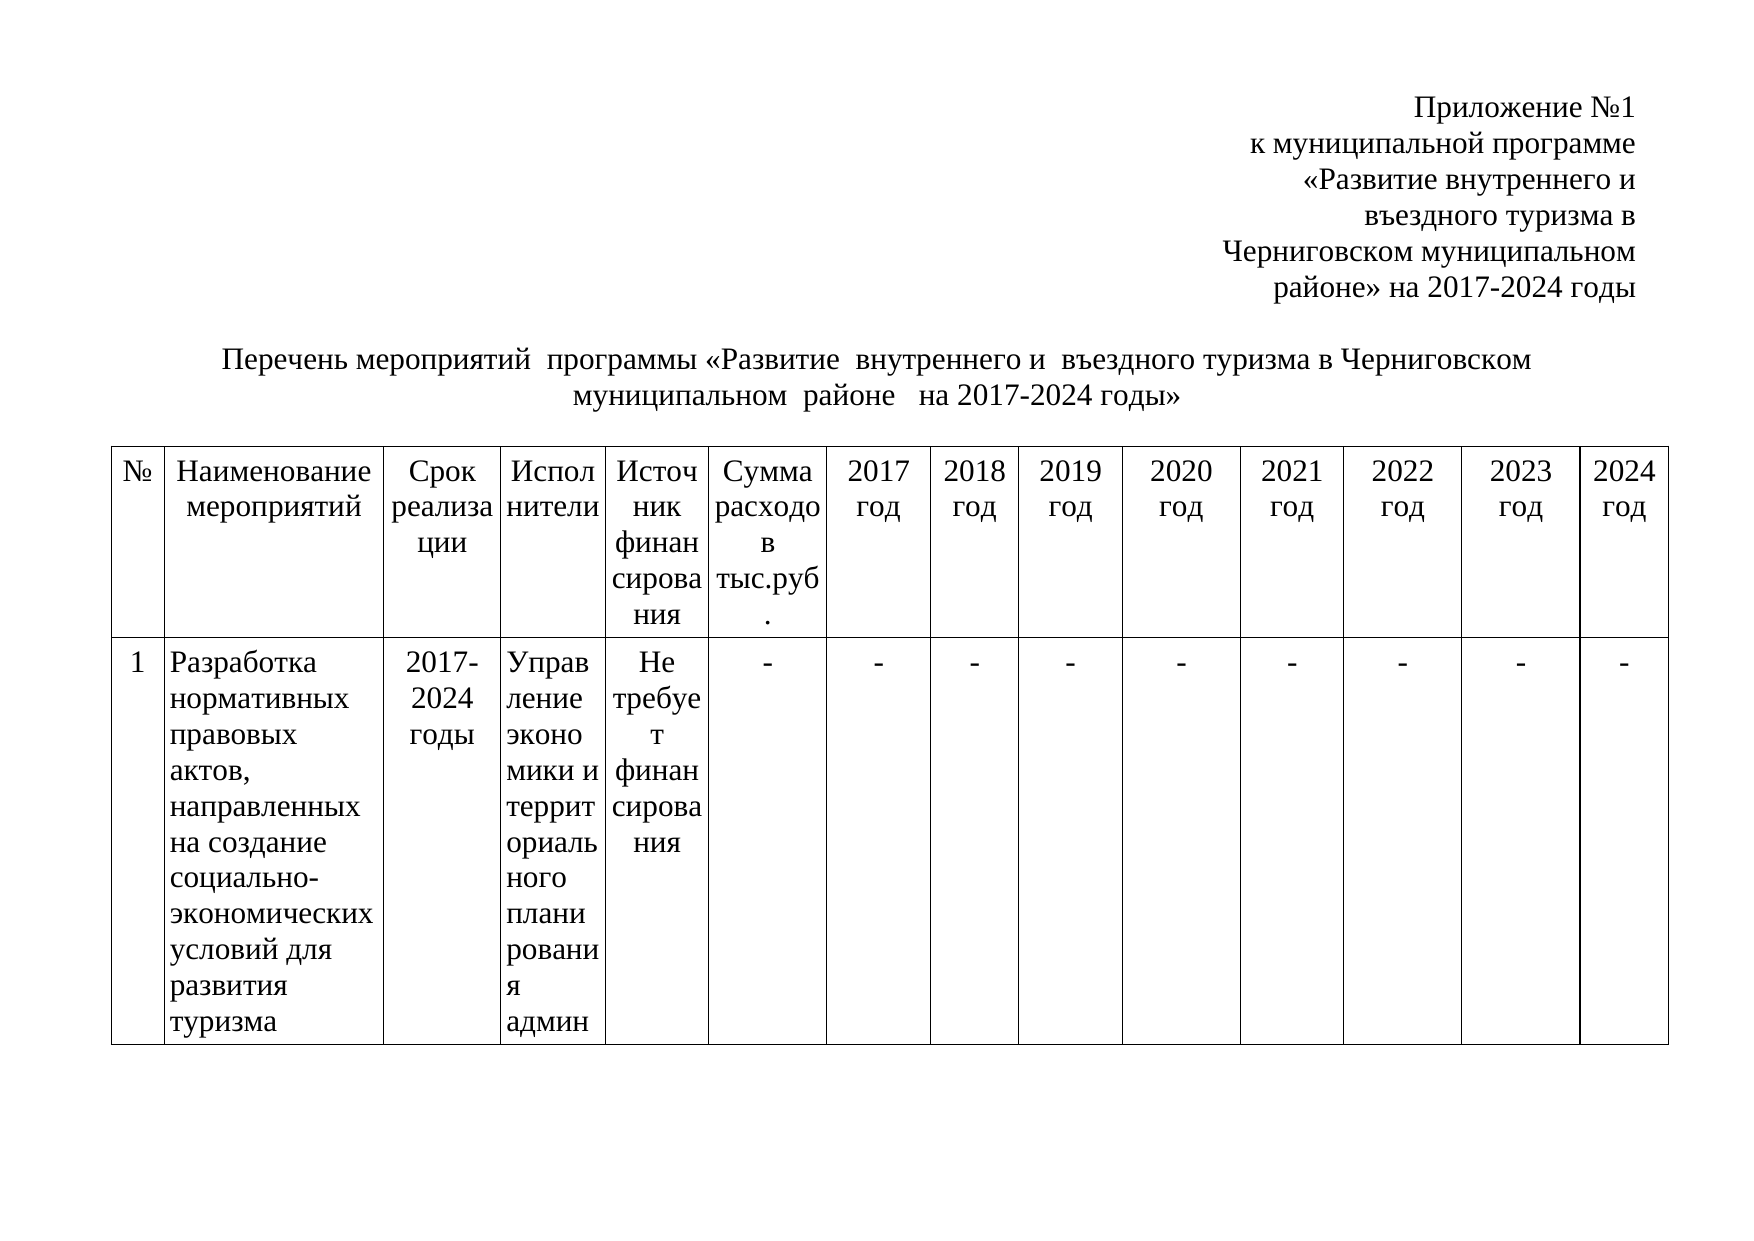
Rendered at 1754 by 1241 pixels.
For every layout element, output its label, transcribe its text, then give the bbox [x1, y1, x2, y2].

table_cell - [1344, 638, 1461, 1044]
table_header 2020 год [1123, 447, 1240, 637]
table_cell - [1019, 638, 1122, 1044]
text «Развитие внутреннего и [118, 160, 1636, 196]
text районе» на 2017-2024 годы [118, 268, 1636, 304]
table_cell - [827, 638, 930, 1044]
table_header 2019 год [1019, 447, 1122, 637]
table_header 2018 год [931, 447, 1018, 637]
table_cell 1 [112, 638, 164, 1044]
table_header 2017 год [827, 447, 930, 637]
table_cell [501, 638, 605, 1044]
table_cell - [709, 638, 826, 1044]
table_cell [606, 638, 708, 1044]
table_header 2024 год [1581, 447, 1668, 637]
table_header Исполнители [501, 447, 605, 637]
text въездного туризма в [118, 196, 1636, 232]
table_header Срок реализации [384, 447, 500, 637]
text Черниговском муниципальном [118, 232, 1636, 268]
table_cell 2017-2024 годы [384, 638, 500, 1044]
text Приложение №1 [118, 88, 1636, 124]
table_cell - [1123, 638, 1240, 1044]
table_header 2022 год [1344, 447, 1461, 637]
table_header Источник финансирования [606, 447, 708, 637]
table_cell - [1241, 638, 1343, 1044]
text к муниципальной программе [118, 124, 1636, 160]
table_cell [165, 638, 383, 1044]
table_header Наименование мероприятий [165, 447, 383, 637]
table_header № [112, 447, 164, 637]
table_cell - [1581, 638, 1668, 1044]
table_cell - [931, 638, 1018, 1044]
table_header 2023 год [1462, 447, 1579, 637]
text Перечень мероприятий программы «Развитие внутреннего и въездного туризма в Черниговском муниципальном районе на 2017-2024 годы» [118, 340, 1636, 412]
table_header Сумма расходов тыс.руб. [709, 447, 826, 637]
table_cell - [1462, 638, 1579, 1044]
table_header 2021 год [1241, 447, 1343, 637]
